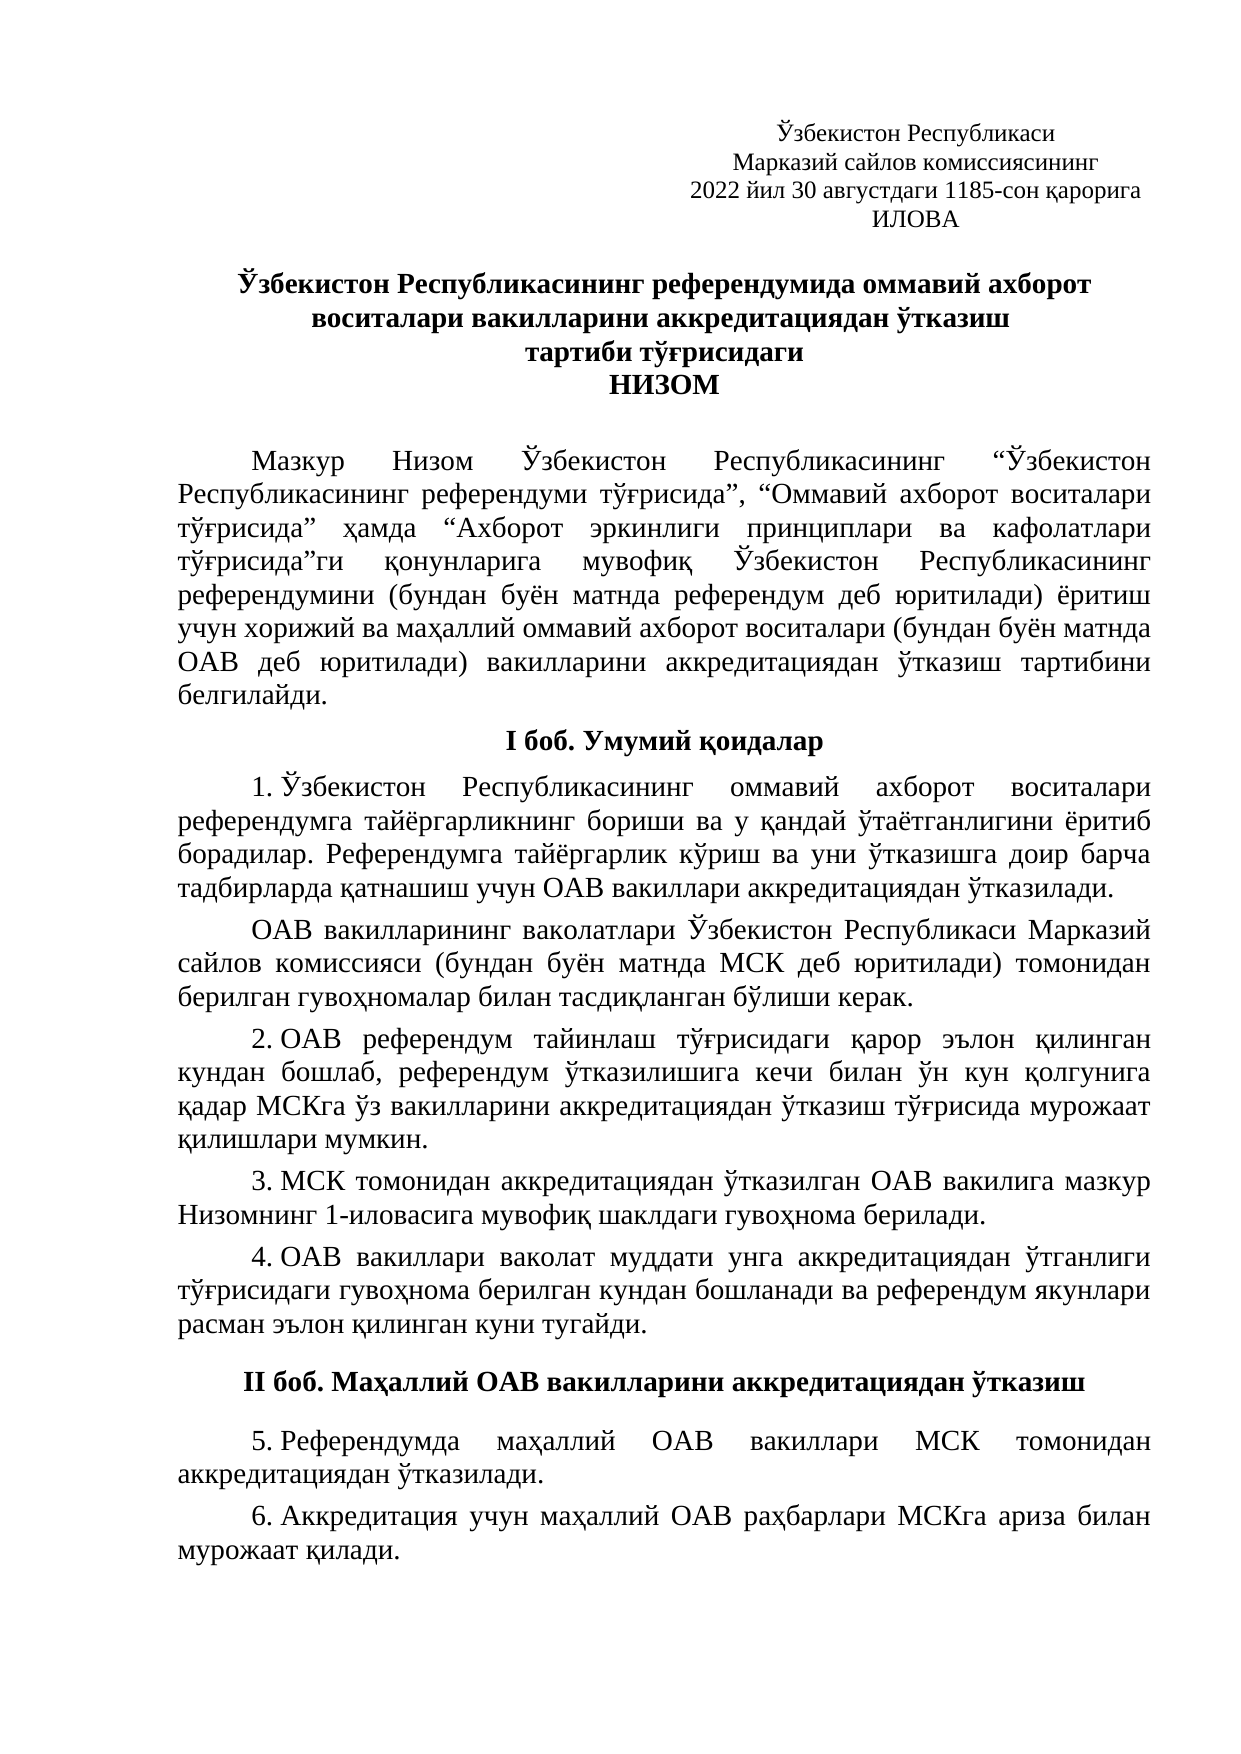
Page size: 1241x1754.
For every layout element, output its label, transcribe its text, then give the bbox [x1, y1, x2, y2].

text II боб. Маҳаллий ОАВ вакилларини аккредитациядан ўтказиш [177, 1364, 1152, 1398]
text 2. ОАВ референдум тайинлаш тўғрисидаги қарор эълон қилинган кундан бошлаб, референдум ўтказилишига кечи билан ўн кун қолгунига қадар МСКга ўз вакилларини аккредитациядан ўтказиш тўғрисида мурожаат қилишлари мумкин. [177, 1021, 1152, 1155]
text 6. Аккредитация учун маҳаллий ОАВ раҳбарлари МСКга ариза билан мурожаат қилади. [177, 1498, 1152, 1566]
text Марказий сайлов комиссиясининг [679, 147, 1152, 176]
text 2022 йил 30 августдаги 1185-сон қарорига [679, 176, 1152, 204]
text Ўзбекистон Республикаси [679, 118, 1152, 147]
text 4. ОАВ вакиллари ваколат муддати унга аккредитациядан ўтганлиги тўғрисидаги гувоҳнома берилган кундан бошланади ва референдум якунлари расман эълон қилинган куни тугайди. [177, 1239, 1152, 1339]
text 3. МСК томонидан аккредитациядан ўтказилган ОАВ вакилига мазкур Низомнинг 1-иловасига мувофиқ шаклдаги гувоҳнома берилади. [177, 1163, 1152, 1231]
text I боб. Умумий қоидалар [177, 723, 1152, 757]
text Ўзбекистон Республикасининг референдумида оммавий ахборот воситалари вакилларини аккредитациядан ўтказиш тартиби тўғрисидаги [177, 267, 1152, 367]
text 1. Ўзбекистон Республикасининг оммавий ахборот воситалари референдумга тайёргарликнинг бориши ва у қандай ўтаётганлигини ёритиб борадилар. Референдумга тайёргарлик кўриш ва уни ўтказишга доир барча тадбирларда қатнашиш учун ОАВ вакиллари аккредитациядан ўтказилади. [177, 769, 1152, 904]
text Мазкур Низом Ўзбекистон Республикасининг “Ўзбекистон Республикасининг референдуми тўғрисида”, “Оммавий ахборот воситалари тўғрисида” ҳамда “Ахборот эркинлиги принциплари ва кафолатлари тўғрисида”ги қонунларига мувофиқ Ўзбекистон Республикасининг референдумини (бундан буён матнда референдум деб юритилади) ёритиш учун хорижий ва маҳаллий оммавий ахборот воситалари (бундан буён матнда ОАВ деб юритилади) вакилларини аккредитациядан ўтказиш тартибини белгилайди. [177, 443, 1152, 711]
text ИЛОВА [679, 204, 1152, 233]
text ОАВ вакилларининг ваколатлари Ўзбекистон Республикаси Марказий сайлов комиссияси (бундан буён матнда МСК деб юритилади) томонидан берилган гувоҳномалар билан тасдиқланган бўлиши керак. [177, 912, 1152, 1013]
text 5. Референдумда маҳаллий ОАВ вакиллари МСК томонидан аккредитациядан ўтказилади. [177, 1423, 1152, 1490]
text НИЗОМ [177, 367, 1152, 401]
